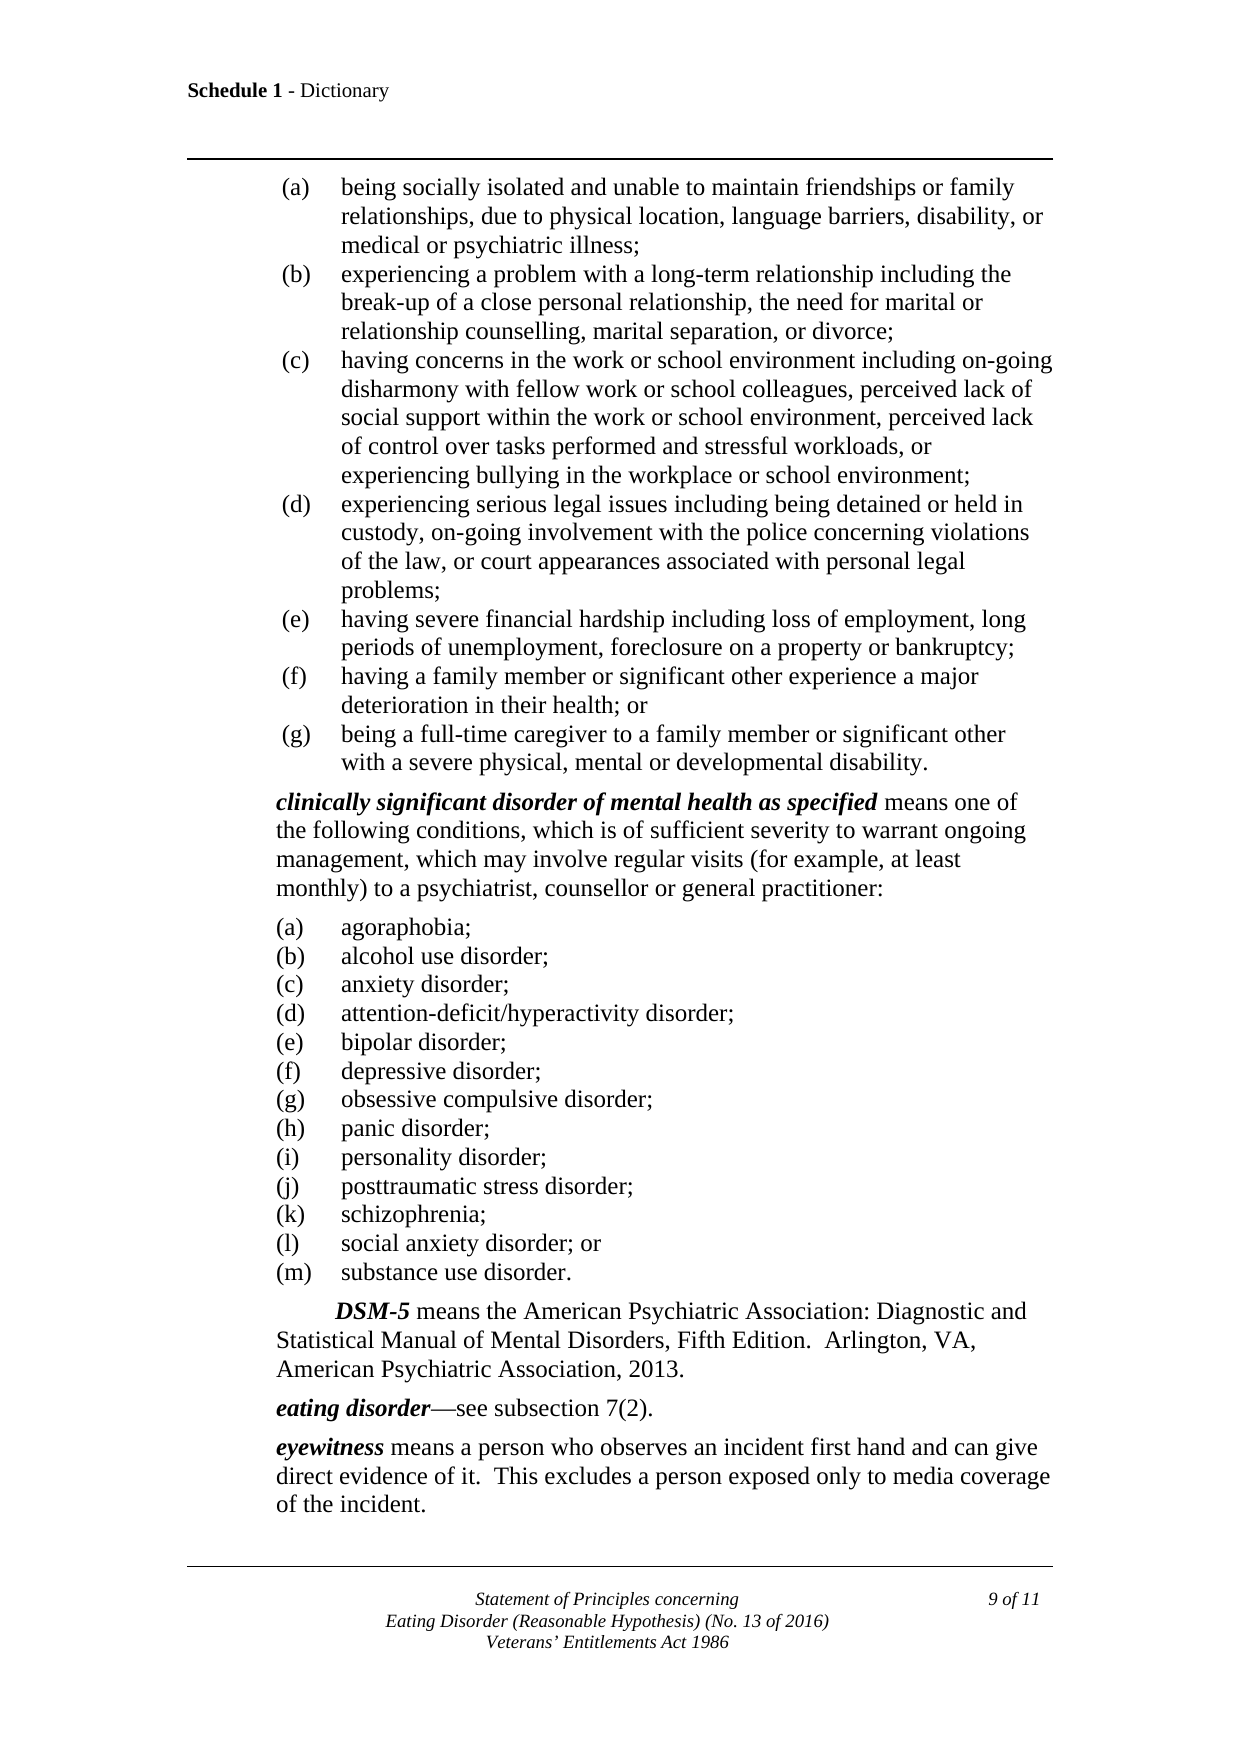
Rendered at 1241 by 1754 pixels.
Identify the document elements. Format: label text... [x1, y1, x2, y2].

text experiencing serious legal issues including being detained or held in custody, on-going involvement with the police concerning violations of the law, or court appearances associated with personal legal problems; [282, 489, 1053, 604]
text schizophrenia; [276, 1199, 1053, 1228]
text eating disorder—see subsection 7(2). [187, 1393, 1053, 1422]
text social anxiety disorder; or [276, 1228, 1053, 1257]
text experiencing a problem with a long-term relationship including the break-up of a close personal relationship, the need for marital or relationship counselling, marital separation, or divorce; [282, 259, 1053, 345]
text obsessive compulsive disorder; [276, 1084, 1053, 1113]
text having a family member or significant other experience a major deterioration in their health; or [282, 661, 1053, 719]
text eyewitness means a person who observes an incident first hand and can give direct evidence of it. This excludes a person exposed only to media coverage of the incident. [187, 1432, 1053, 1518]
text being a full-time caregiver to a family member or significant other with a severe physical, mental or developmental disability. [282, 719, 1053, 776]
text alcohol use disorder; [276, 941, 1053, 969]
text having severe financial hardship including loss of employment, long periods of unemployment, foreclosure on a property or bankruptcy; [282, 604, 1053, 661]
text substance use disorder. [276, 1257, 1053, 1286]
text posttraumatic stress disorder; [276, 1171, 1053, 1199]
text DSM-5 means the American Psychiatric Association: Diagnostic and Statistical Manual of Mental Disorders, Fifth Edition. Arlington, VA, American Psychiatric Association, 2013. [187, 1296, 1053, 1382]
text agoraphobia; [276, 912, 1053, 941]
text being socially isolated and unable to maintain friendships or family relationships, due to physical location, language barriers, disability, or medical or psychiatric illness; [282, 172, 1053, 259]
text bipolar disorder; [276, 1027, 1053, 1056]
text having concerns in the work or school environment including on-going disharmony with fellow work or school colleagues, perceived lack of social support within the work or school environment, perceived lack of control over tasks performed and stressful workloads, or experiencing bullying in the workplace or school environment; [282, 345, 1053, 489]
text personality disorder; [276, 1142, 1053, 1171]
text depressive disorder; [276, 1056, 1053, 1084]
text panic disorder; [276, 1113, 1053, 1142]
text anxiety disorder; [276, 969, 1053, 998]
text clinically significant disorder of mental health as specified means one of the following conditions, which is of sufficient severity to warrant ongoing management, which may involve regular visits (for example, at least monthly) to a psychiatrist, counsellor or general practitioner: [187, 787, 1053, 902]
text attention-deficit/hyperactivity disorder; [276, 998, 1053, 1027]
